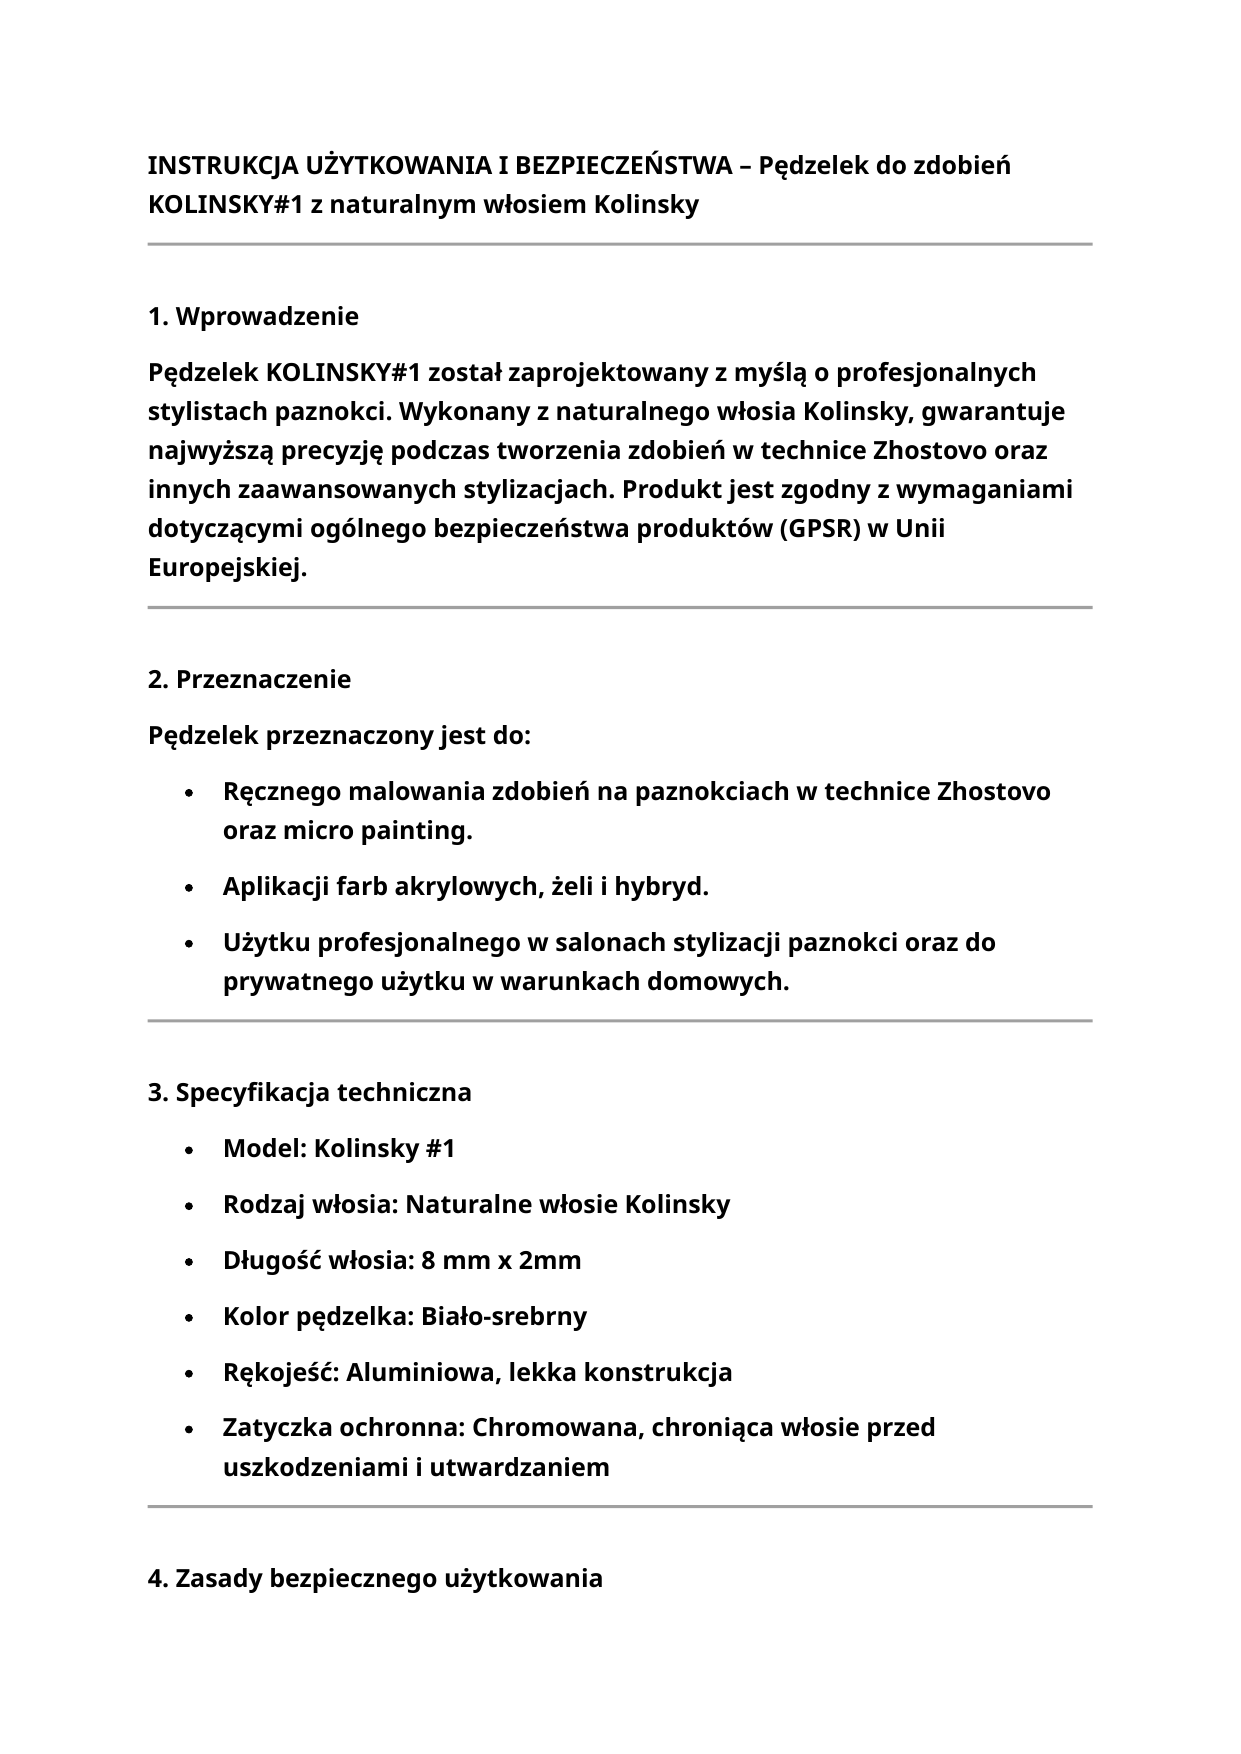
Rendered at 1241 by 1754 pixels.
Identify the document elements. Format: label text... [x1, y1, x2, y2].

list Model: Kolinsky #1 [185, 1131, 1093, 1165]
list Ręcznego malowania zdobień na paznokciach w technice Zhostovo oraz micro painting. [185, 773, 1093, 847]
text INSTRUKCJA UŻYTKOWANIA I BEZPIECZEŃSTWA – Pędzelek do zdobień KOLINSKY#1 z naturalnym włosiem Kolinsky [148, 148, 1093, 221]
list Rękojeść: Aluminiowa, lekka konstrukcja [185, 1354, 1093, 1388]
list Kolor pędzelka: Biało-srebrny [185, 1298, 1093, 1332]
text Pędzelek KOLINSKY#1 został zaprojektowany z myślą o profesjonalnych stylistach paznokci. Wykonany z naturalnego włosia Kolinsky, gwarantuje najwyższą precyzję podczas tworzenia zdobień w technice Zhostovo oraz innych zaawansowanych stylizacjach. Produkt jest zgodny z wymaganiami dotyczącymi ogólnego bezpieczeństwa produktów (GPSR) w Unii Europejskiej. [148, 354, 1093, 584]
text 1. Wprowadzenie [148, 298, 1093, 332]
text 2. Przeznaczenie [148, 662, 1093, 696]
text 4. Zasady bezpiecznego użytkowania [148, 1561, 1093, 1595]
list Aplikacji farb akrylowych, żeli i hybryd. [185, 868, 1093, 902]
list Zatyczka ochronna: Chromowana, chroniąca włosie przed uszkodzeniami i utwardzaniem [185, 1410, 1093, 1483]
text Pędzelek przeznaczony jest do: [148, 718, 1093, 752]
text 3. Specyfikacja techniczna [148, 1075, 1093, 1109]
list Użytku profesjonalnego w salonach stylizacji paznokci oraz do prywatnego użytku w warunkach domowych. [185, 924, 1093, 997]
list Rodzaj włosia: Naturalne włosie Kolinsky [185, 1187, 1093, 1221]
list Długość włosia: 8 mm x 2mm [185, 1243, 1093, 1277]
